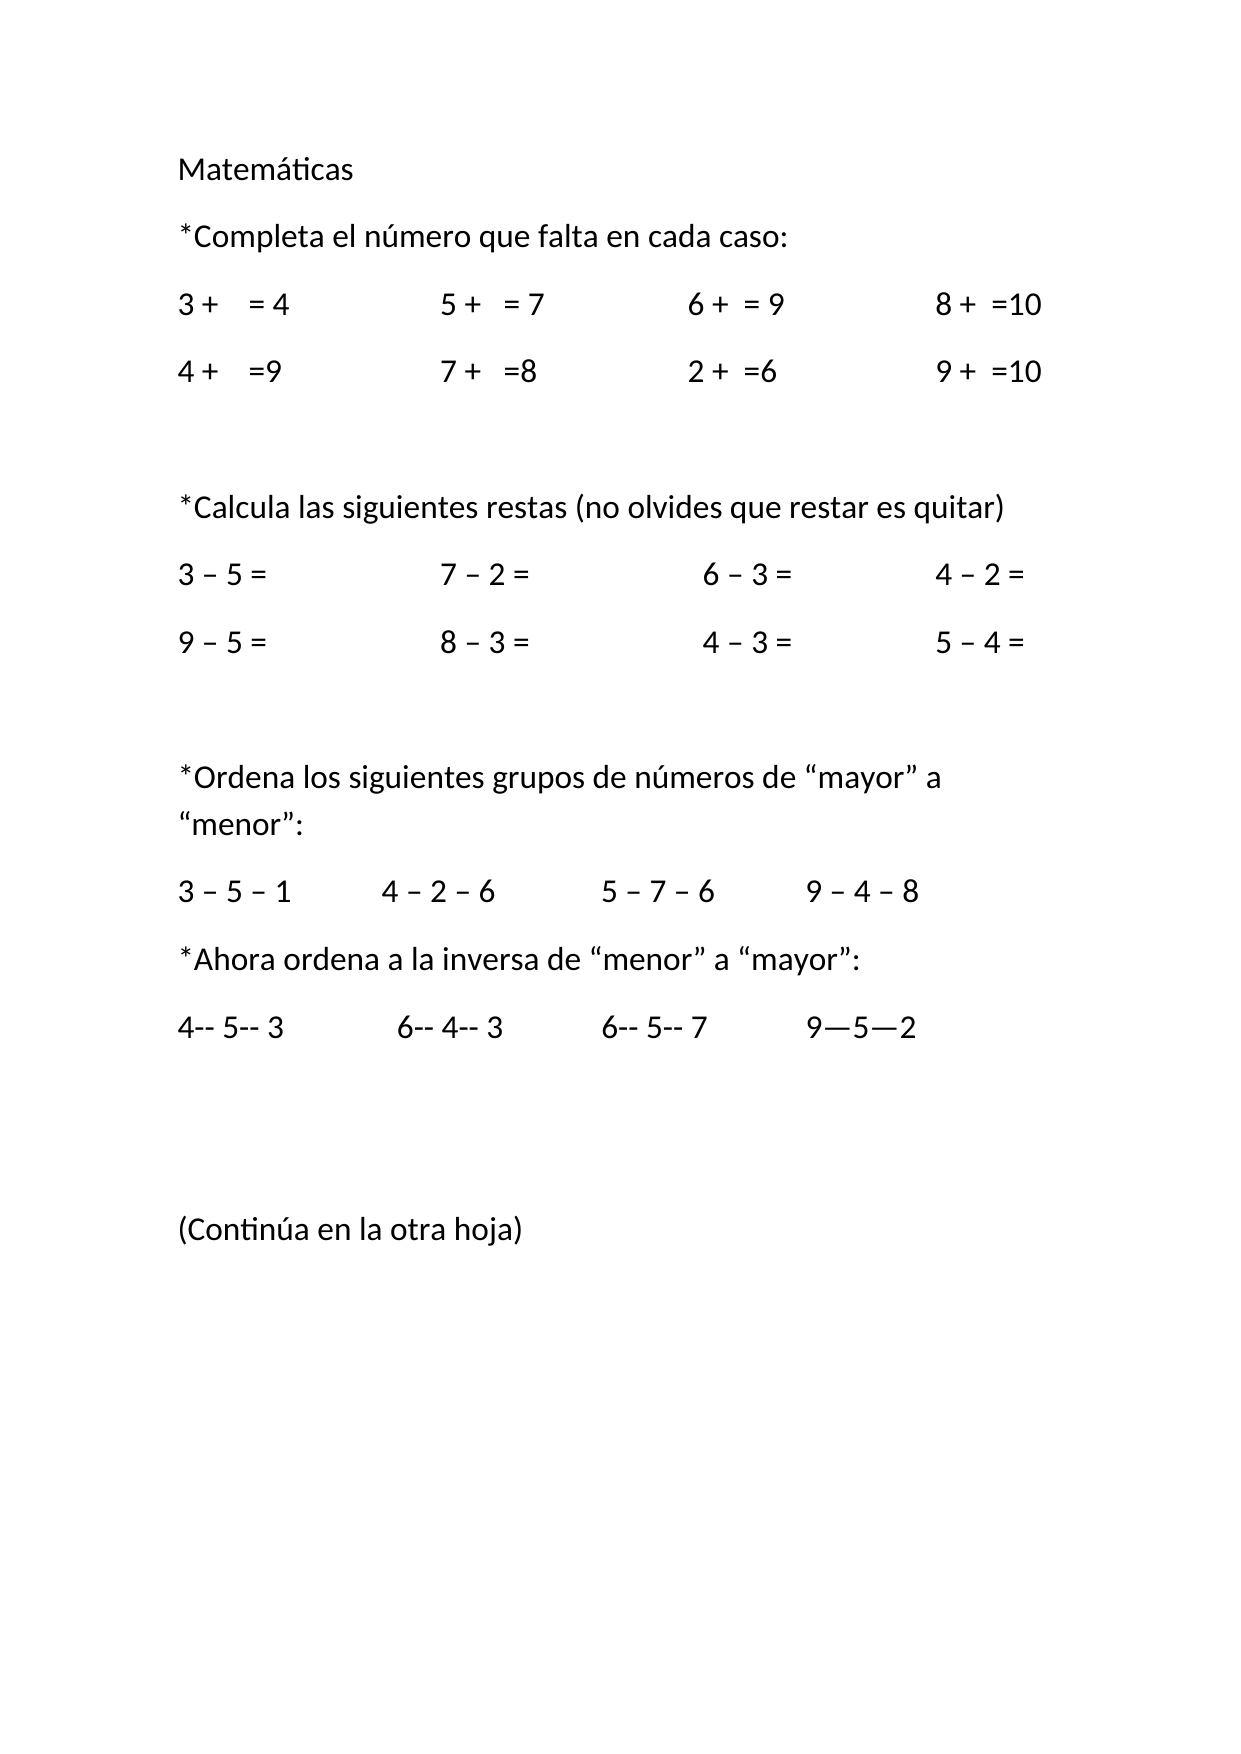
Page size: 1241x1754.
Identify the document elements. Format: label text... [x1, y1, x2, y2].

text *Ahora ordena a la inversa de “menor” a “mayor”: [177, 938, 1063, 979]
text 9 – 5 = 8 – 3 = 4 – 3 = 5 – 4 = [177, 621, 1063, 662]
text 3 – 5 = 7 – 2 = 6 – 3 = 4 – 2 = [177, 553, 1063, 594]
text Matemáticas [177, 148, 1063, 188]
text 4 + =9 7 + =8 2 + =6 9 + =10 [177, 350, 1063, 391]
text 4-- 5-- 3 6-- 4-- 3 6-- 5-- 7 9—5—2 [177, 1006, 1063, 1046]
text *Ordena los siguientes grupos de números de “mayor” a “menor”: [177, 756, 1063, 843]
text *Calcula las siguientes restas (no olvides que restar es quitar) [177, 486, 1063, 526]
text 3 + = 4 5 + = 7 6 + = 9 8 + =10 [177, 283, 1063, 323]
text 3 – 5 – 1 4 – 2 – 6 5 – 7 – 6 9 – 4 – 8 [177, 870, 1063, 911]
text *Completa el número que falta en cada caso: [177, 215, 1063, 256]
text (Continúa en la otra hoja) [177, 1208, 1063, 1249]
